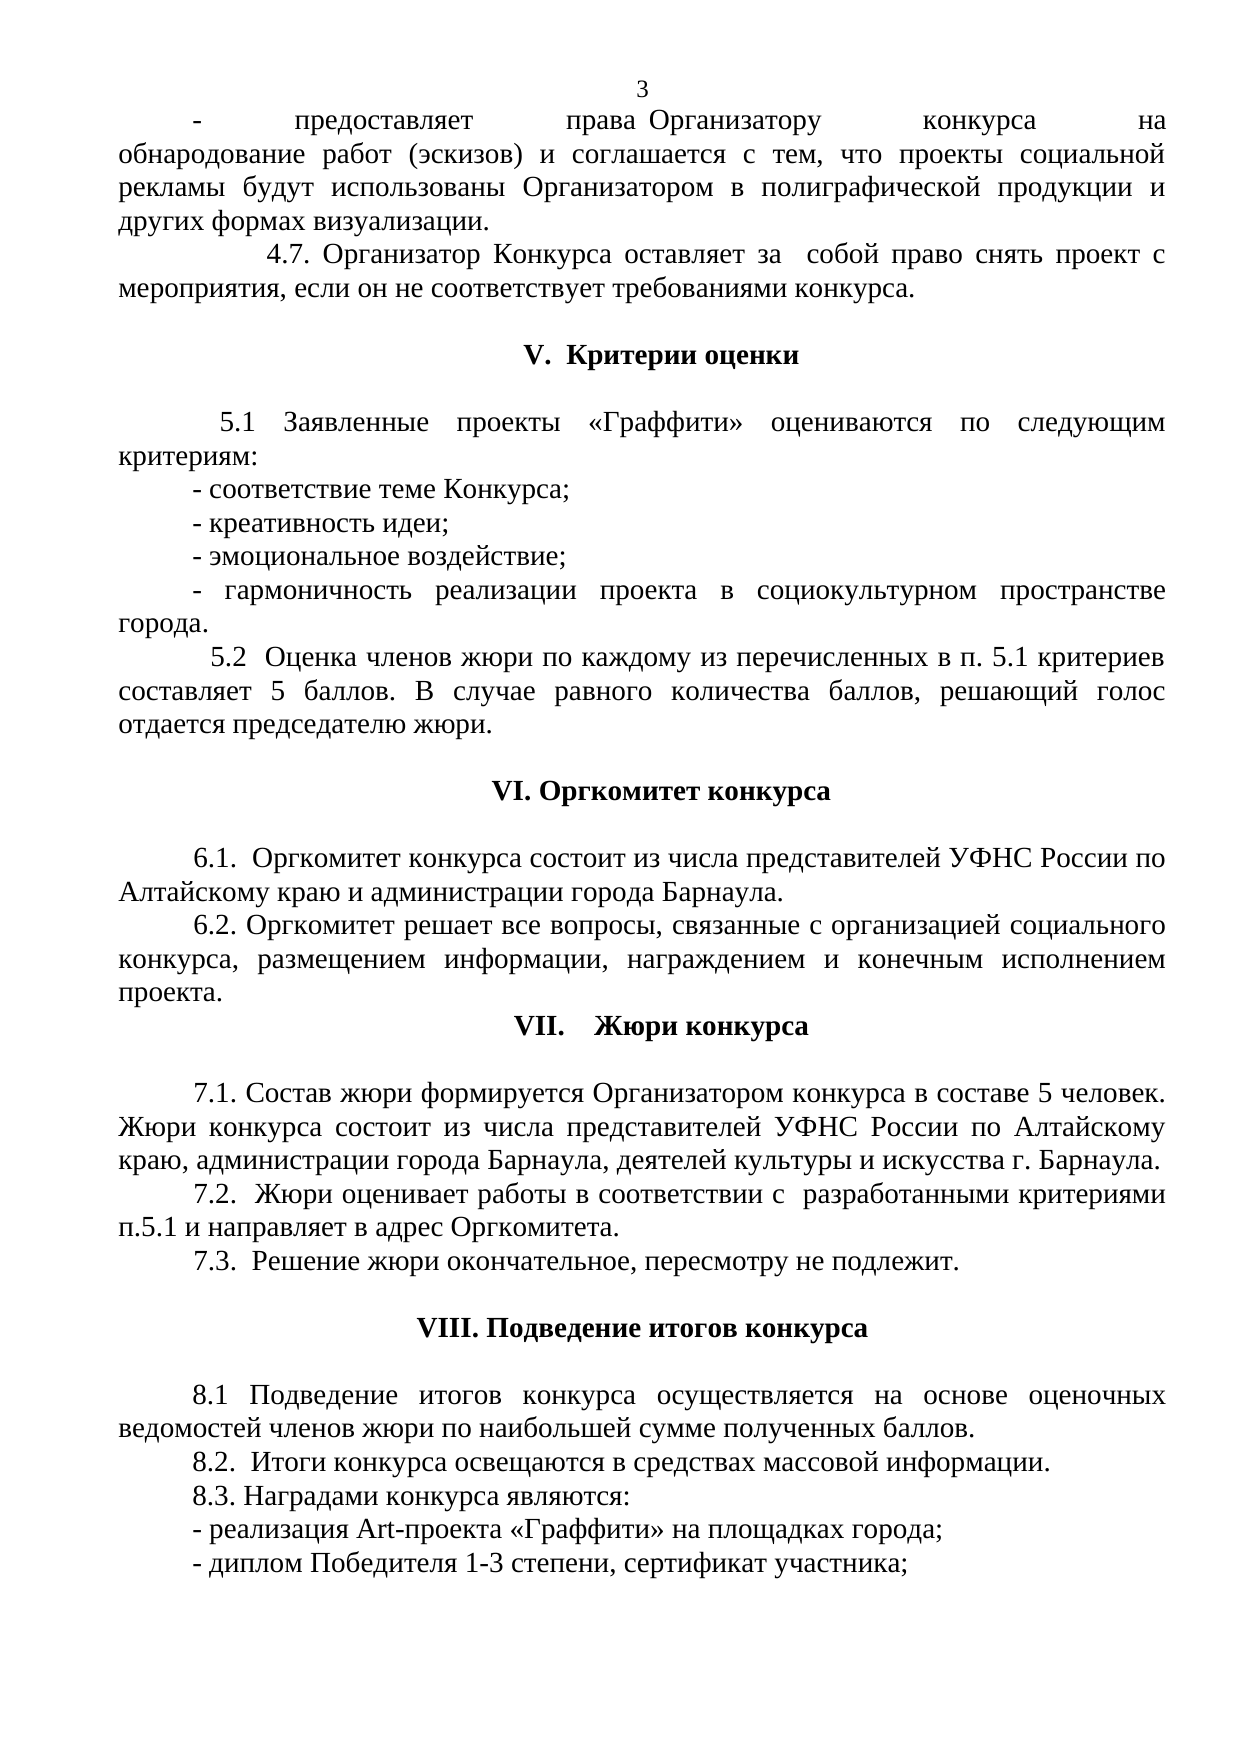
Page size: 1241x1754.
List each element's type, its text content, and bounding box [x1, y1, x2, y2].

text VI. Оргкомитет конкурса [156, 773, 1167, 807]
text 7.1. Состав жюри формируется Организатором конкурса в составе 5 человек. Жюри конкурса состоит из числа представителей УФНС России по Алтайскому краю, администрации города Барнаула, деятелей культуры и искусства г. Барнаула. [118, 1075, 1167, 1176]
text - креативность идеи; [118, 505, 1167, 538]
text - диплом Победителя 1-3 степени, сертификат участника; [118, 1545, 1167, 1578]
text 8.3. Наградами конкурса являются: [118, 1478, 1167, 1511]
text 7.3. Решение жюри окончательное, пересмотру не подлежит. [118, 1243, 1167, 1276]
text VII. Жюри конкурса [156, 1008, 1167, 1042]
text 8.1 Подведение итогов конкурса осуществляется на основе оценочных ведомостей членов жюри по наибольшей сумме полученных баллов. [118, 1377, 1167, 1444]
text 6.1. Оргкомитет конкурса состоит из числа представителей УФНС России по Алтайскому краю и администрации города Барнаула. [118, 840, 1167, 907]
text 4.7. Организатор Конкурса оставляет за собой право снять проект с мероприятия, если он не соответствует требованиями конкурса. [118, 237, 1167, 304]
text 5.2 Оценка членов жюри по каждому из перечисленных в п. 5.1 критериев составляет 5 баллов. В случае равного количества баллов, решающий голос отдается председателю жюри. [118, 639, 1167, 740]
text 8.2. Итоги конкурса освещаются в средствах массовой информации. [118, 1444, 1167, 1478]
text 7.2. Жюри оценивает работы в соответствии с разработанными критериями п.5.1 и направляет в адрес Оргкомитета. [118, 1176, 1167, 1243]
text V. Критерии оценки [156, 337, 1167, 371]
text - предоставляет права Организатору конкурса на обнародование работ (эскизов) и соглашается с тем, что проекты социальной рекламы будут использованы Организатором в полиграфической продукции и других формах визуализации. [118, 102, 1167, 237]
text - гармоничность реализации проекта в социокультурном пространстве города. [118, 572, 1167, 639]
text VIII. Подведение итогов конкурса [118, 1310, 1167, 1343]
text 6.2. Оргкомитет решает все вопросы, связанные с организацией социального конкурса, размещением информации, награждением и конечным исполнением проекта. [118, 907, 1167, 1008]
text - соответствие теме Конкурса; [118, 471, 1167, 505]
text - эмоциональное воздействие; [118, 538, 1167, 572]
text - реализация Art-проекта «Граффити» на площадках города; [118, 1511, 1167, 1545]
text 5.1 Заявленные проекты «Граффити» оцениваются по следующим критериям: [118, 404, 1167, 471]
